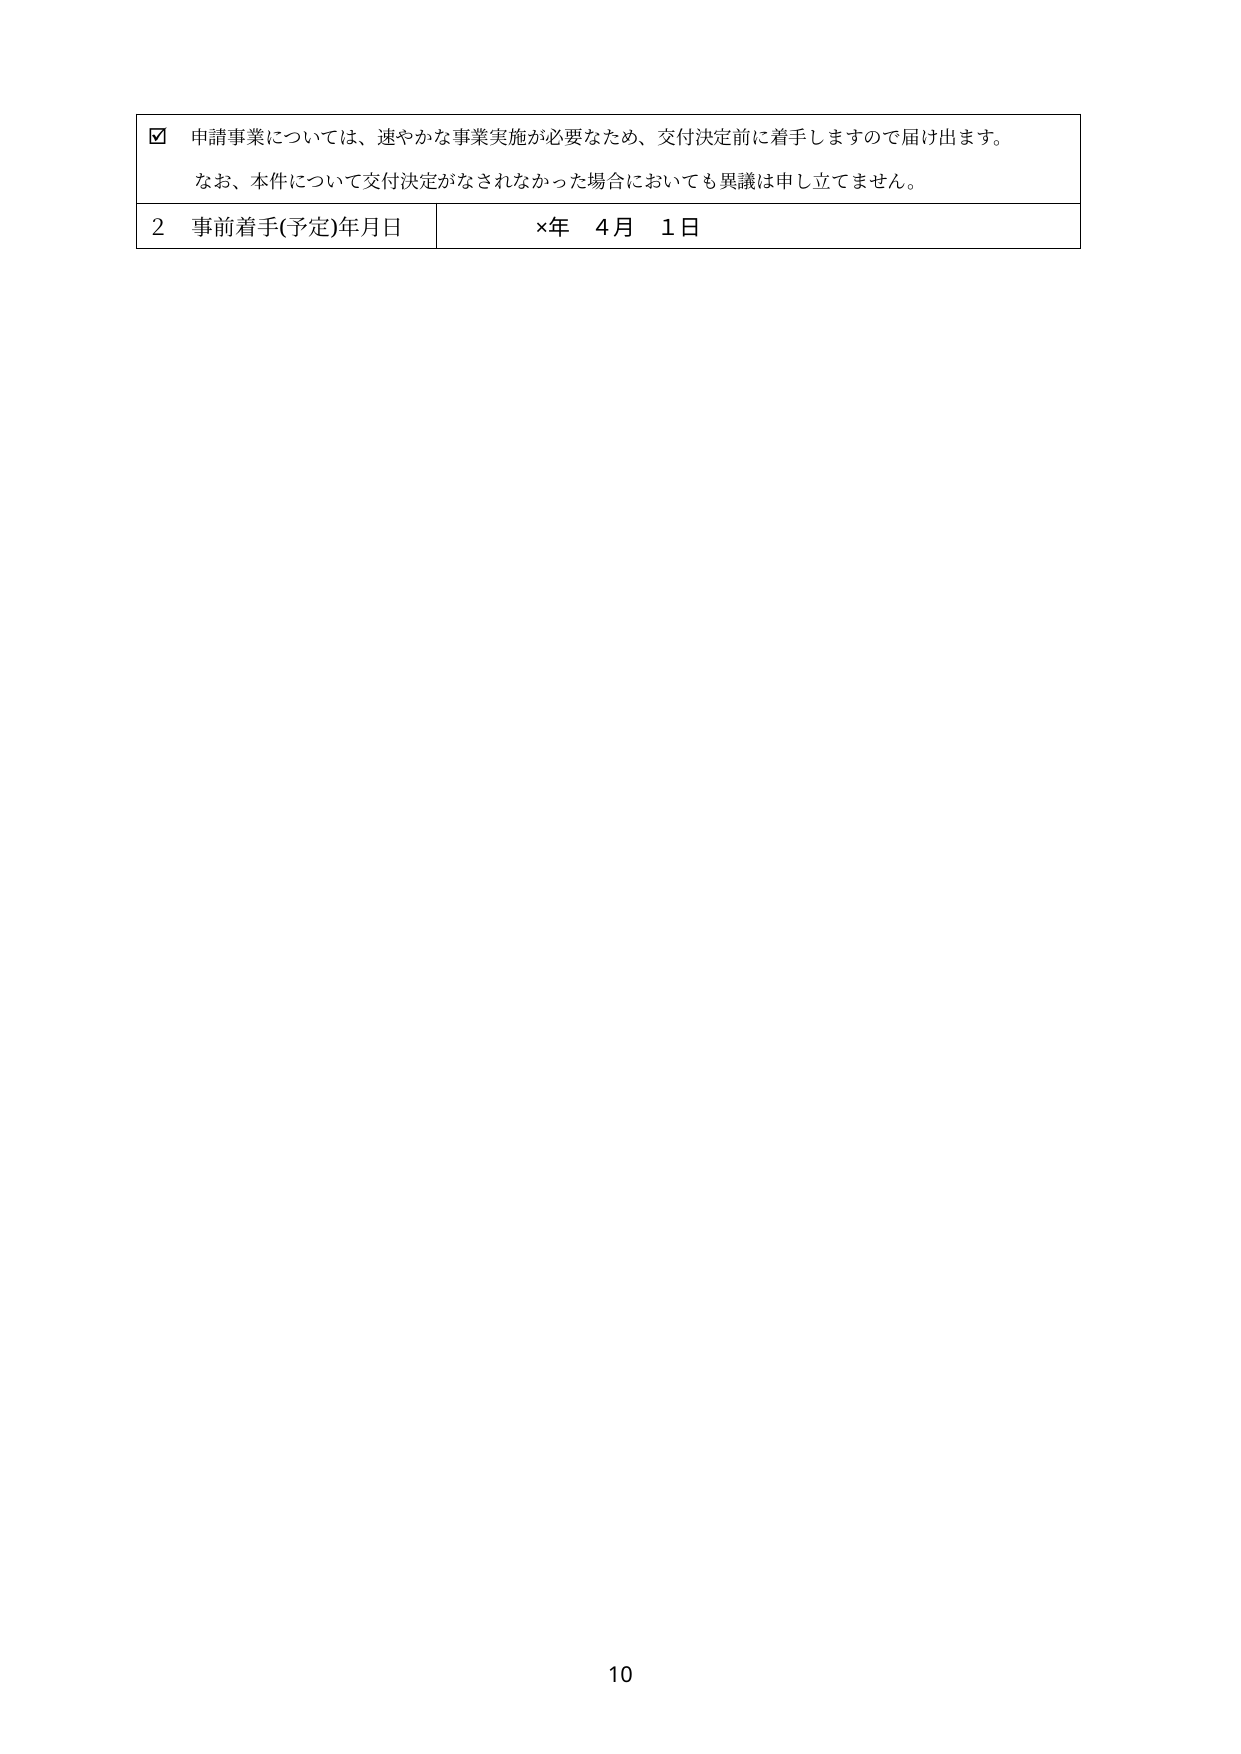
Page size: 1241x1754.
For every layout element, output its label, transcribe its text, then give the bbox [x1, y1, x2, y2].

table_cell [137, 115, 1080, 202]
table_cell ×年 ４月 １日 [437, 204, 1080, 247]
table_cell ２ 事前着手(予定)年月日 [137, 204, 436, 247]
